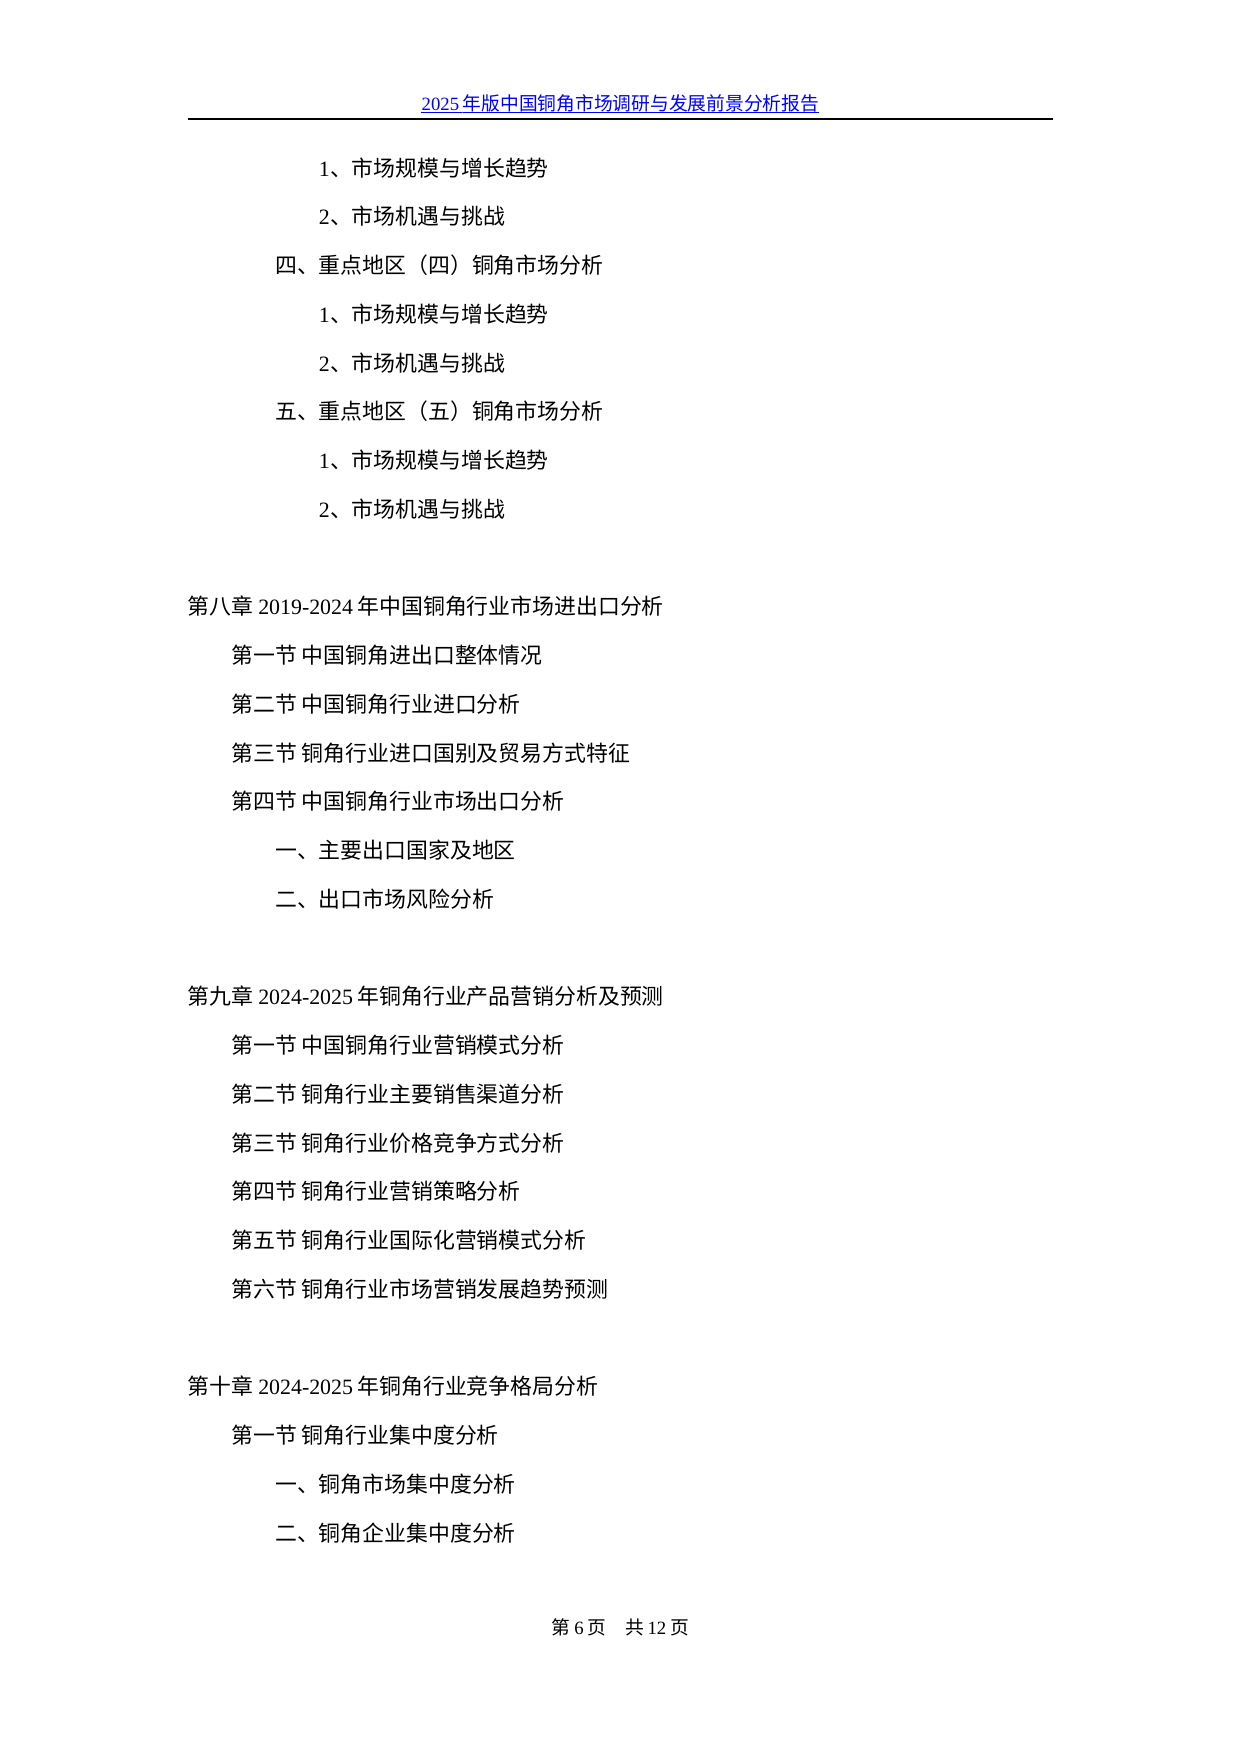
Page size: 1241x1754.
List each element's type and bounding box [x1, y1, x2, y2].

text [187, 150, 1053, 1548]
